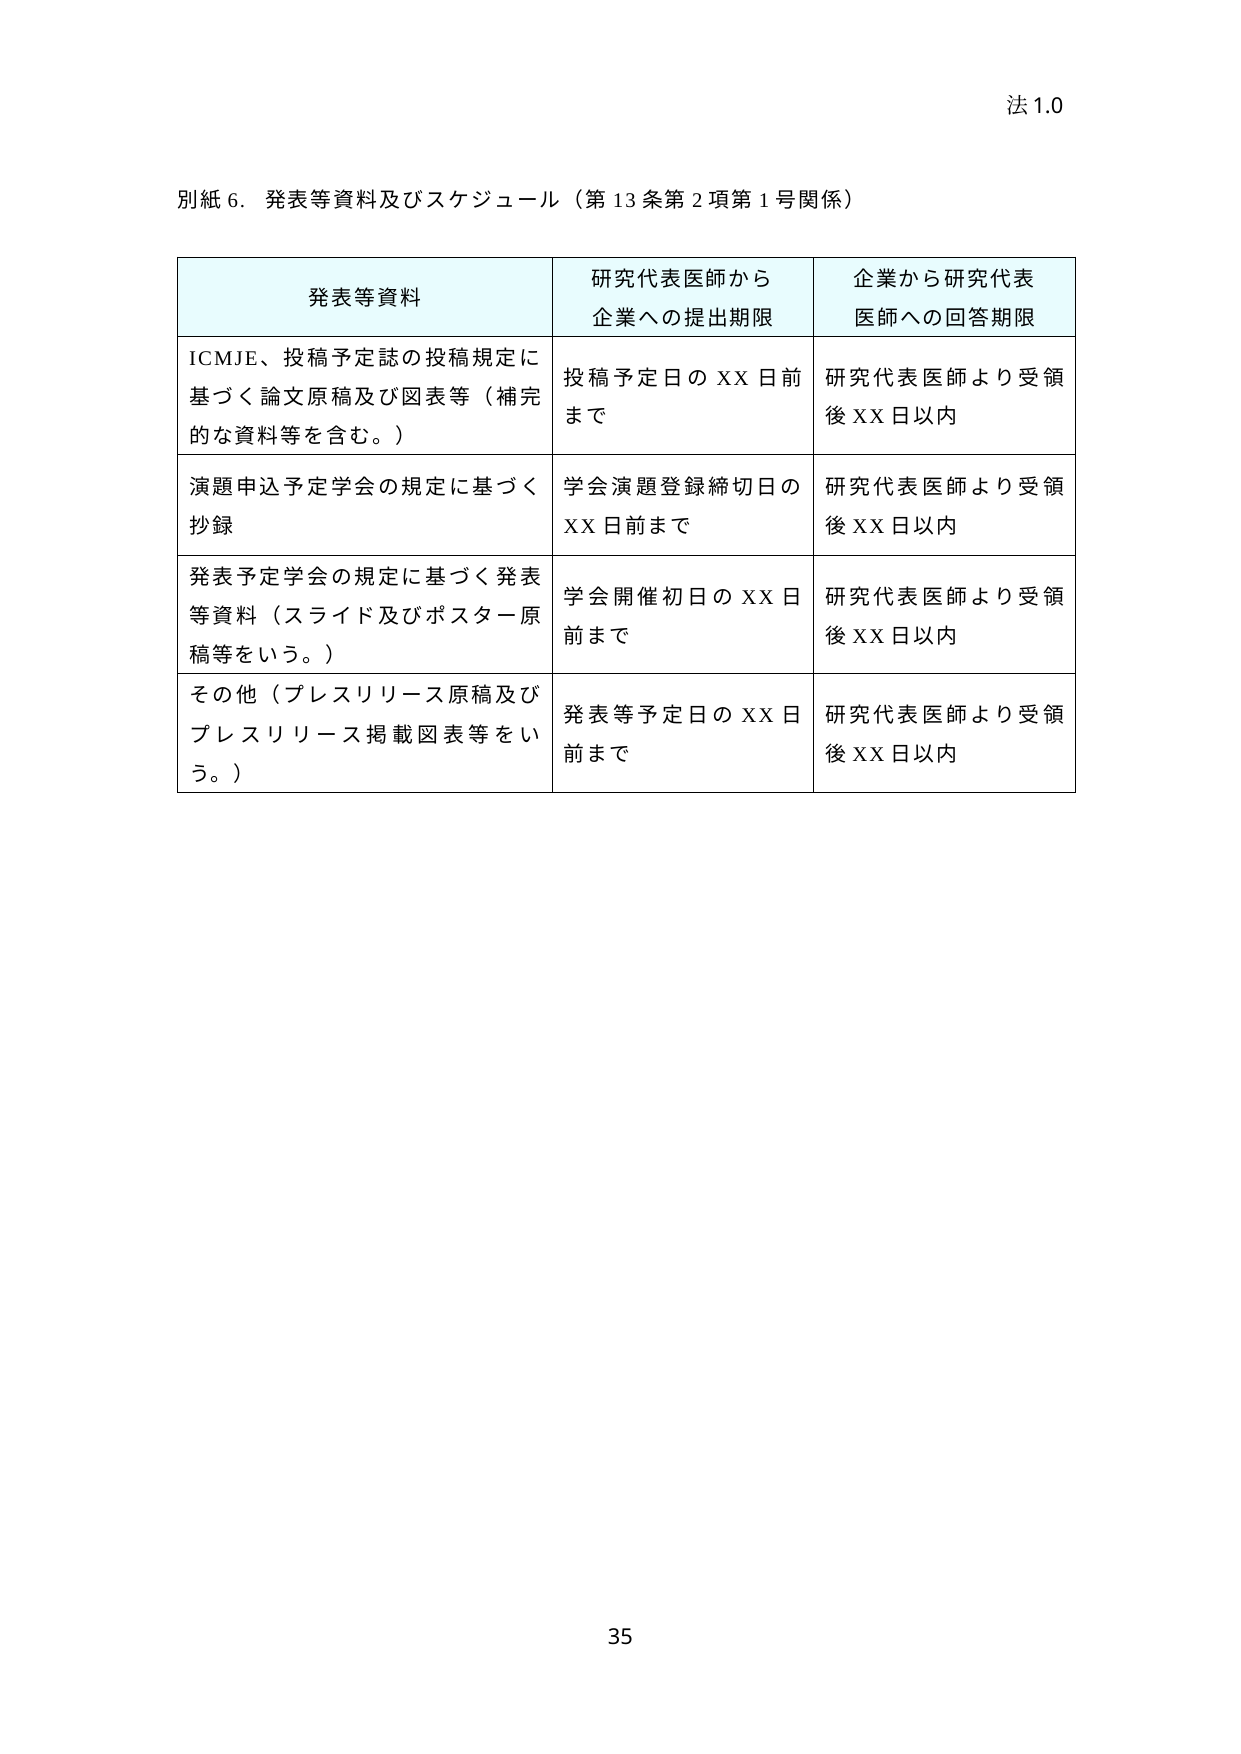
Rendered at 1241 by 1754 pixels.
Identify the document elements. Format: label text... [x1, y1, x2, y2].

table_header 研究代表医師から 企業への提出期限 [553, 258, 813, 336]
table_cell 研究代表医師より受領後XX日以内 [814, 674, 1075, 792]
table_cell 演題申込予定学会の規定に基づく抄録 [178, 455, 552, 555]
table_cell その他（プレスリリース原稿及びプレスリリース掲載図表等をいう。） [178, 674, 552, 792]
table_cell 発表等予定日のXX日前まで [553, 674, 813, 792]
table_cell ICMJE、投稿予定誌の投稿規定に基づく論文原稿及び図表等（補完的な資料等を含む。） [178, 337, 552, 454]
table_cell 投稿予定日のXX日前まで [553, 337, 813, 454]
table_header 発表等資料 [178, 258, 552, 336]
table_cell 研究代表医師より受領後XX日以内 [814, 455, 1075, 555]
table_cell 学会演題登録締切日のXX日前まで [553, 455, 813, 555]
table_header 企業から研究代表 医師への回答期限 [814, 258, 1075, 336]
table_cell 学会開催初日のXX日前まで [553, 556, 813, 673]
table_cell 研究代表医師より受領後XX日以内 [814, 337, 1075, 454]
text 別紙6. 発表等資料及びスケジュール（第13条第2項第1号関係） [177, 178, 1063, 218]
table_cell 研究代表医師より受領後XX日以内 [814, 556, 1075, 673]
table_cell 発表予定学会の規定に基づく発表等資料（スライド及びポスター原稿等をいう。） [178, 556, 552, 673]
